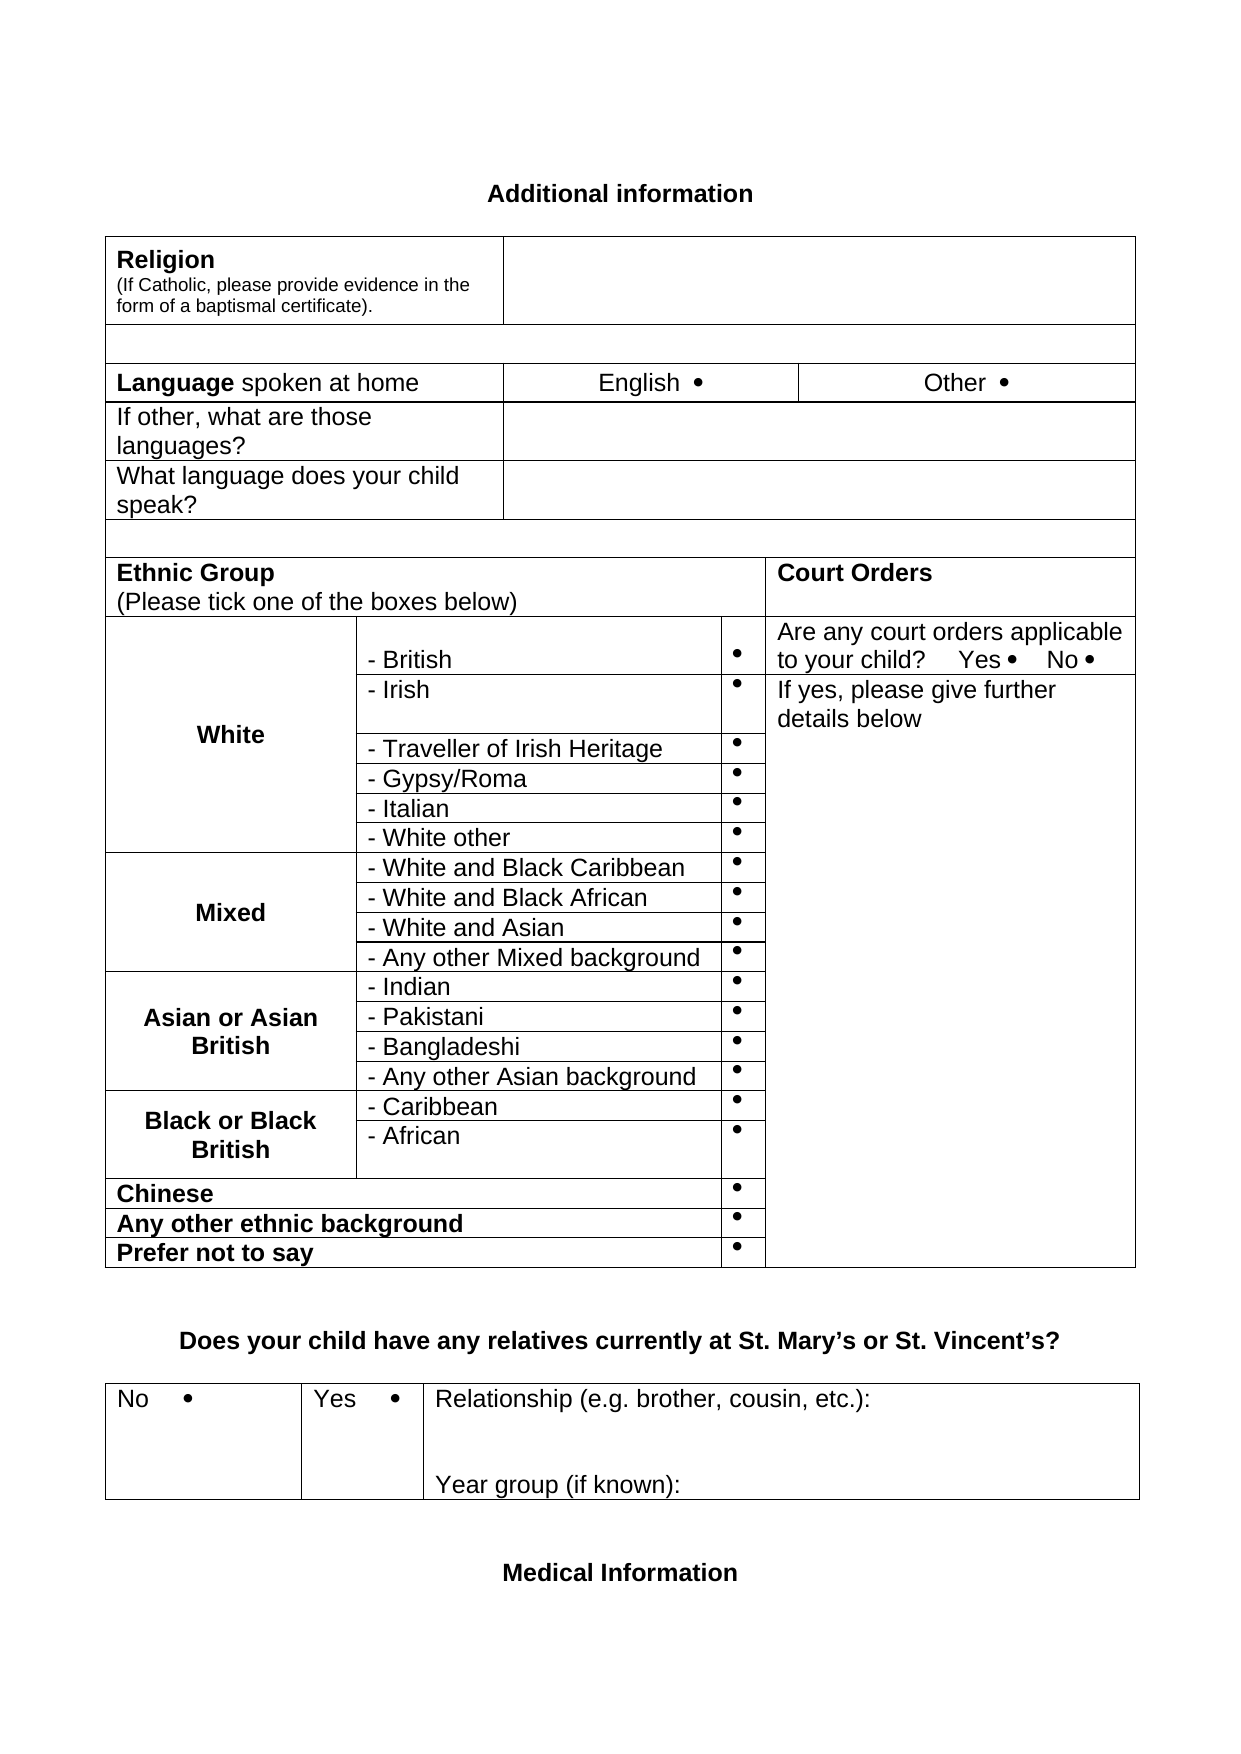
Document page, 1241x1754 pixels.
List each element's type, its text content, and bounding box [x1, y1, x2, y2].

table_cell - White and Asian [357, 913, 721, 941]
table_cell Ethnic Group (Please tick one of the boxes below) [106, 558, 765, 616]
table_cell Court Orders [766, 558, 1135, 616]
table_cell - White other [357, 823, 721, 852]
text Medical Information [150, 1558, 1090, 1586]
table_header Relationship (e.g. brother, cousin, etc.): Year group (if known): [424, 1384, 1139, 1499]
table_cell [722, 764, 765, 792]
table_cell - Bangladeshi [357, 1032, 721, 1061]
table_cell [722, 883, 765, 912]
table_cell English [504, 364, 798, 401]
table_cell White [106, 617, 356, 852]
table_header [504, 237, 1135, 324]
table_cell [722, 1032, 765, 1061]
table_header No [106, 1384, 301, 1499]
table_cell - Any other Asian background [357, 1062, 721, 1090]
table_cell [722, 1179, 765, 1207]
table_cell - Irish [357, 675, 721, 733]
table_cell [722, 1121, 765, 1178]
table_cell - Gypsy/Roma [357, 764, 721, 792]
table_cell [504, 403, 1135, 460]
table_cell [722, 1238, 765, 1267]
table_cell - African [357, 1121, 721, 1178]
table_cell [722, 734, 765, 763]
table_cell [722, 675, 765, 733]
table_cell [766, 733, 1135, 1267]
table_cell - Caribbean [357, 1091, 721, 1120]
table_cell [722, 913, 765, 941]
table_cell [722, 972, 765, 1001]
table_cell - Traveller of Irish Heritage [357, 734, 721, 763]
table_cell Mixed [106, 853, 356, 971]
table_cell [722, 1062, 765, 1090]
table_header Yes [302, 1384, 423, 1499]
table_cell - White and Black African [357, 883, 721, 912]
table_cell [722, 794, 765, 822]
table_cell Chinese [106, 1179, 721, 1207]
table_cell [722, 853, 765, 882]
table_cell [722, 1002, 765, 1031]
table_cell [722, 1091, 765, 1120]
table_cell Prefer not to say [106, 1238, 721, 1267]
table_cell Any other ethnic background [106, 1209, 721, 1237]
table_cell Other [799, 364, 1135, 401]
table_cell - White and Black Caribbean [357, 853, 721, 882]
text Does your child have any relatives currently at St. Mary’s or St. Vincent’s? [150, 1326, 1090, 1354]
table_cell [722, 617, 765, 674]
table_cell If yes, please give further details below [766, 675, 1135, 733]
table_cell - Italian [357, 794, 721, 822]
table_cell - Indian [357, 972, 721, 1001]
table_cell What language does your child speak? [106, 461, 503, 518]
table_cell - British [357, 617, 721, 674]
table_cell If other, what are those languages? [106, 403, 503, 460]
text Additional information [150, 179, 1090, 207]
table_cell Language spoken at home [106, 364, 503, 401]
table_cell [722, 823, 765, 852]
table_cell [722, 943, 765, 971]
table_cell Asian or Asian British [106, 972, 356, 1090]
table_cell Are any court orders applicable to your child? Yes No [766, 617, 1135, 674]
table_cell Black or Black British [106, 1091, 356, 1178]
table_cell - Pakistani [357, 1002, 721, 1031]
table_cell [106, 325, 1135, 363]
table_cell [106, 520, 1135, 557]
table_cell - Any other Mixed background [357, 943, 721, 971]
table_cell [722, 1209, 765, 1237]
table_header Religion (If Catholic, please provide evidence in the form of a baptismal certificate). [106, 237, 503, 324]
table_cell [504, 461, 1135, 518]
